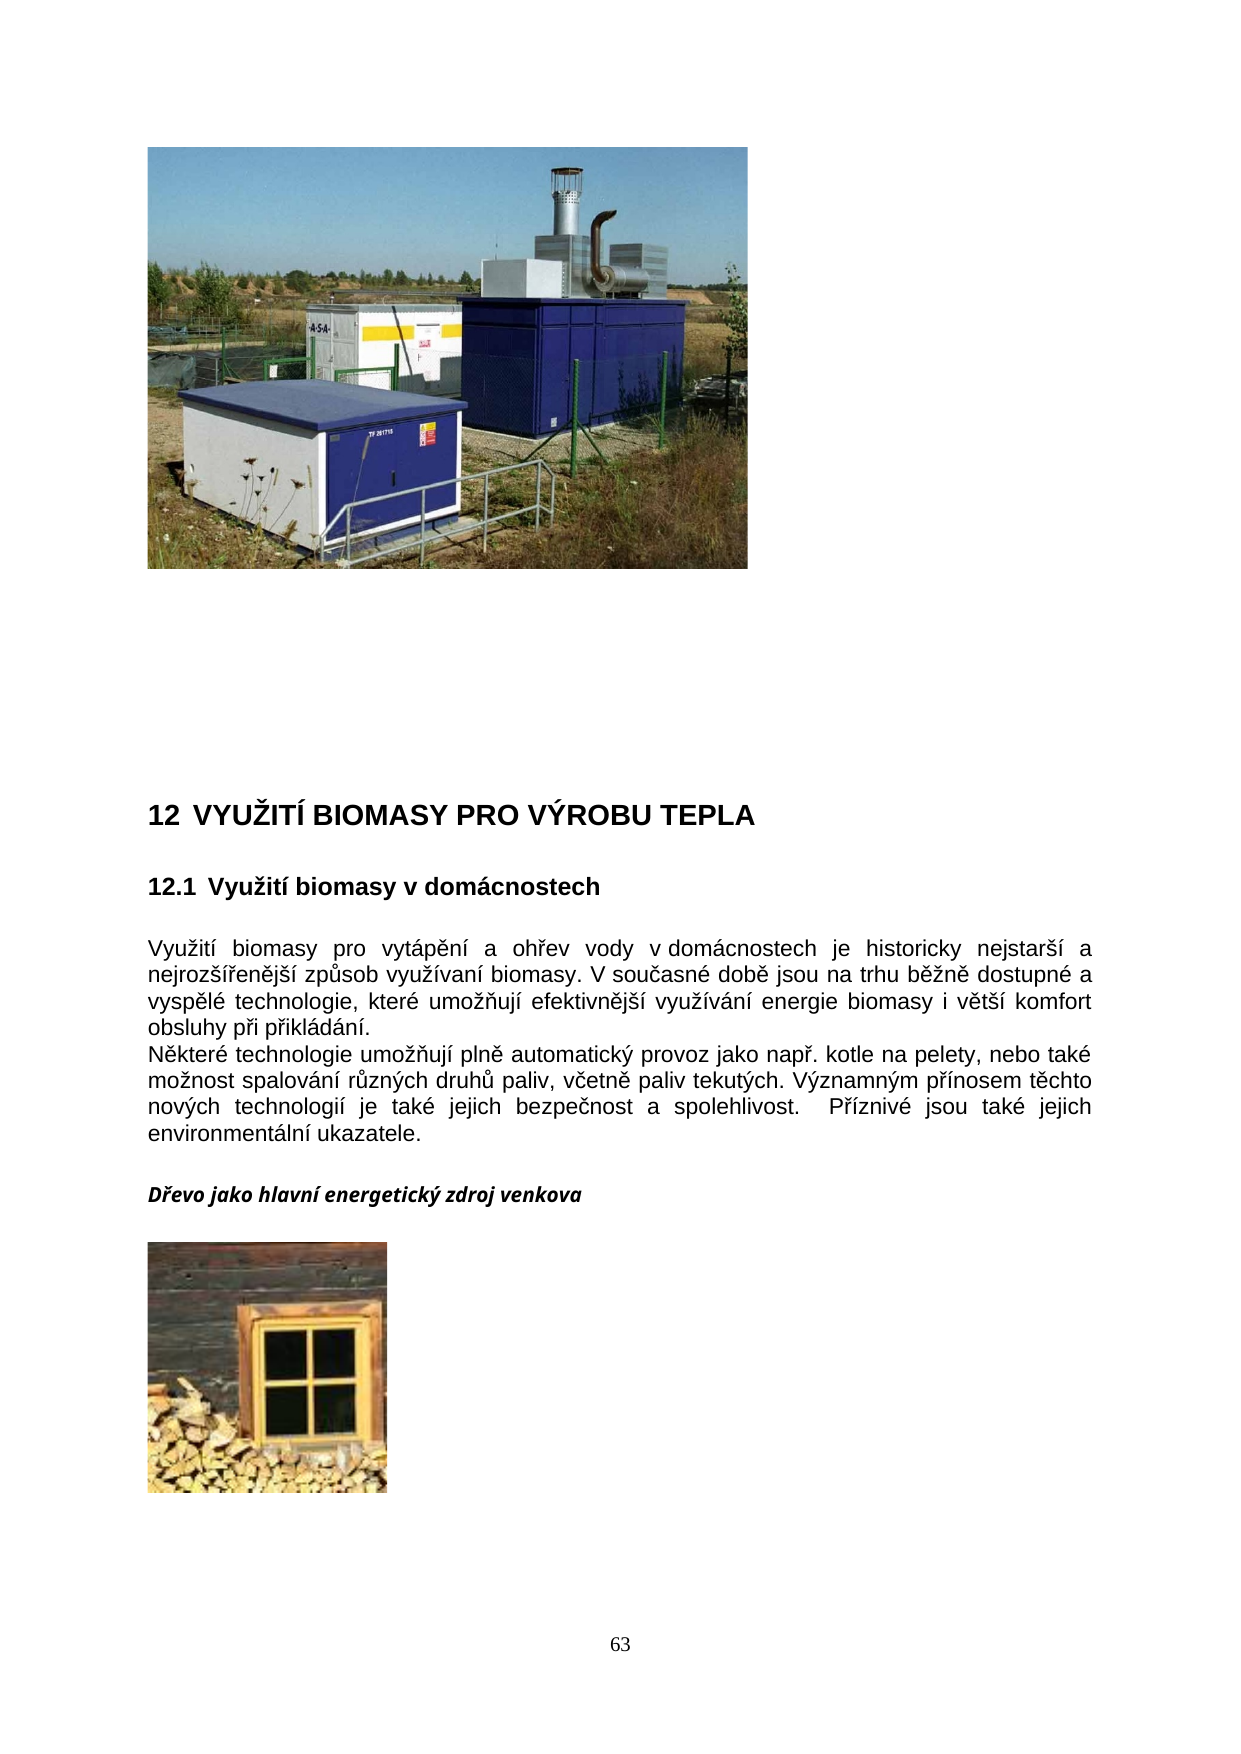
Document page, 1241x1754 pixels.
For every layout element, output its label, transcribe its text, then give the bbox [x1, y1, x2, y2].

text Některé technologie umožňují plně automatický provoz jako např. kotle na pelety, nebo také možnost spalování různých druhů paliv, včetně paliv tekutých. Významným přínosem těchto nových technologií je také jejich bezpečnost a spolehlivost. Příznivé jsou také jejich environmentální ukazatele. [148, 1041, 1092, 1146]
subtitle Využití biomasy v domácnostech [148, 872, 1092, 901]
text Využití biomasy pro vytápění a ohřev vody v domácnostech je historicky nejstarší a nejrozšířenější způsob využívaní biomasy. V současné době jsou na trhu běžně dostupné a vyspělé technologie, které umožňují efektivnější využívání energie biomasy i větší komfort obsluhy při přikládání. [148, 935, 1092, 1041]
picture [147, 147, 748, 569]
subtitle Využití biomasy pro výrobu tepla [148, 798, 1092, 832]
picture [147, 1242, 388, 1493]
text Dřevo jako hlavní energetický zdroj venkova [148, 1180, 1092, 1208]
